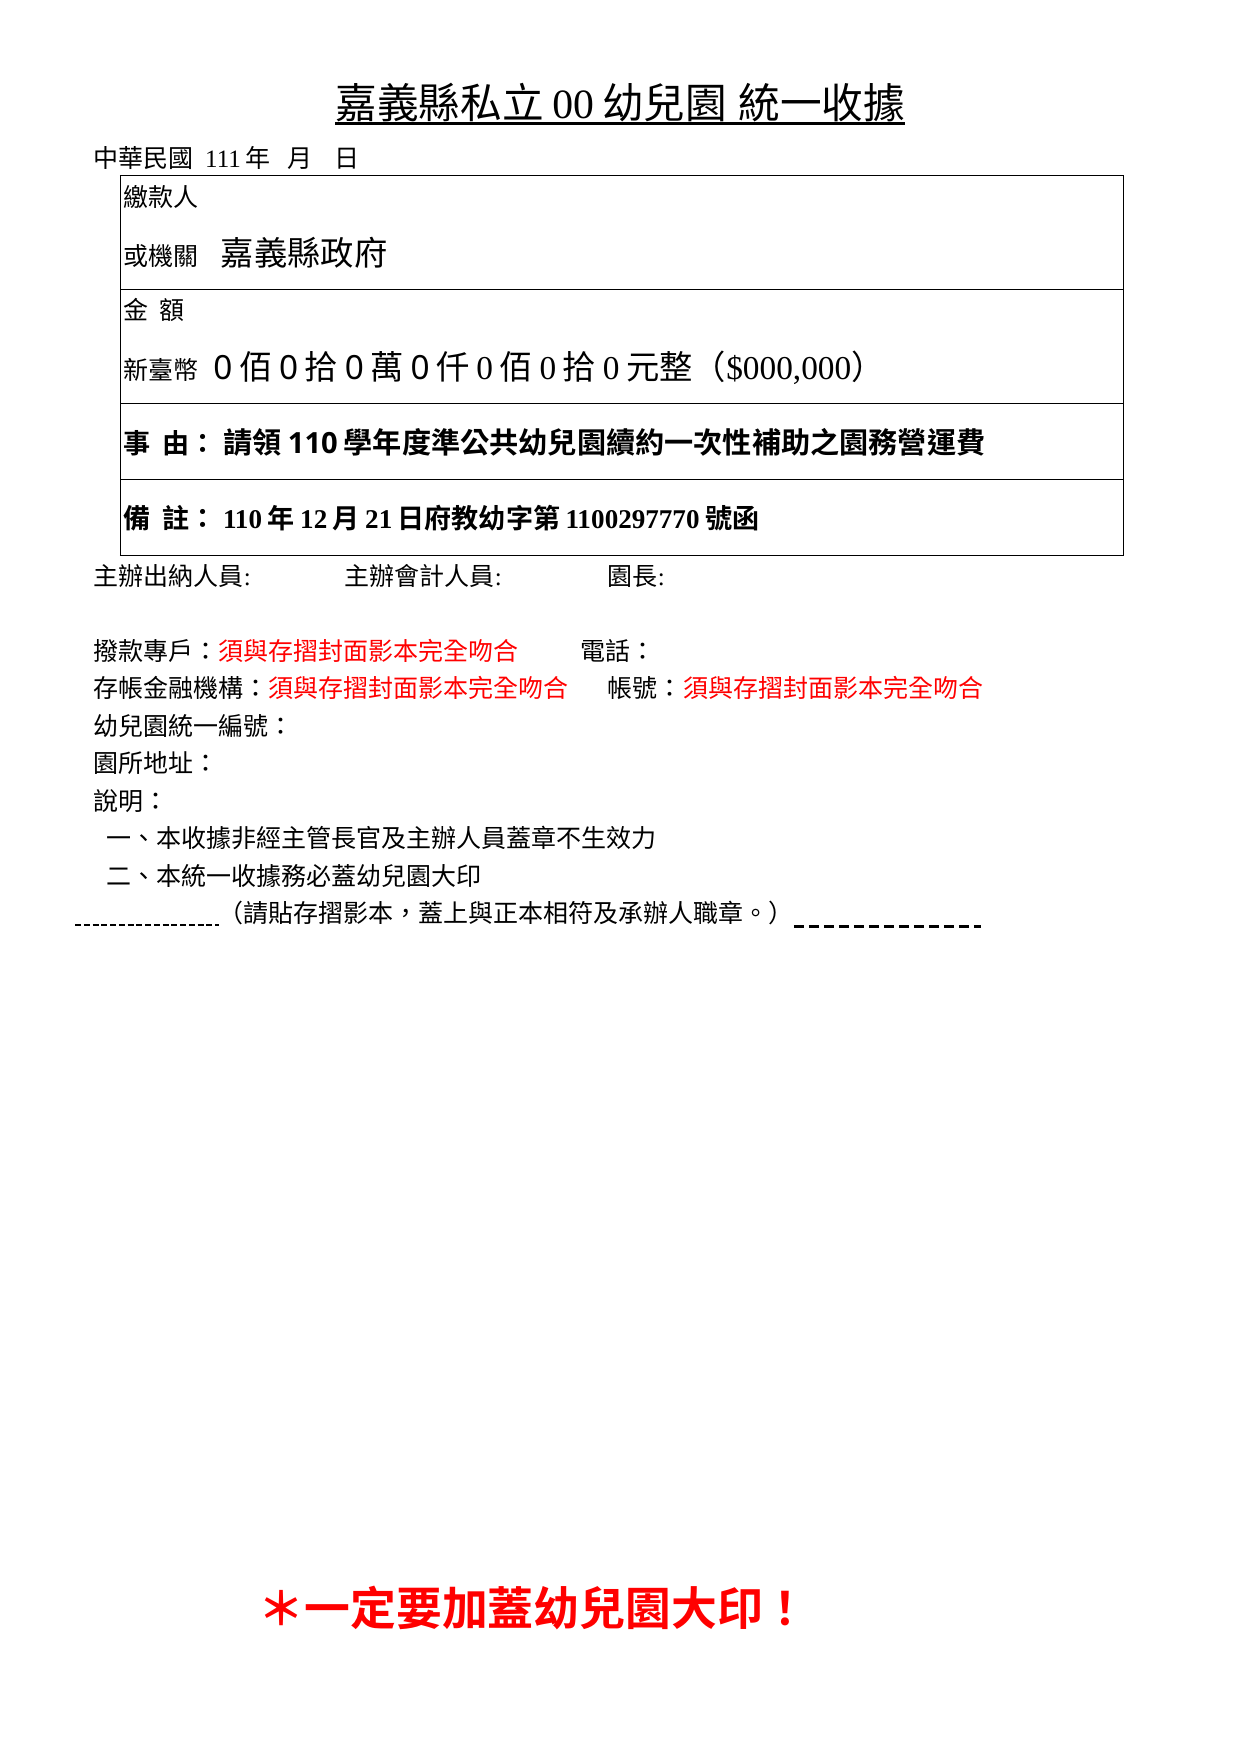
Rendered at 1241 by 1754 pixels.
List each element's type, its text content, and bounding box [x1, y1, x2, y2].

text 嘉義縣私立00幼兒園 統一收據 [75, 63, 1165, 138]
text 存帳金融機構：須與存摺封面影本完全吻合 帳號：須與存摺封面影本完全吻合 [75, 668, 1165, 706]
text （請貼存摺影本，蓋上與正本相符及承辦人職章。） [75, 893, 1165, 931]
text 園所地址： [75, 743, 1165, 781]
text 幼兒園統一編號： [75, 706, 1165, 743]
text 一、本收據非經主管長官及主辦人員蓋章不生效力 [75, 818, 1165, 856]
table_cell 事 由： 請領110學年度準公共幼兒園續約一次性補助之園務營運費 [121, 404, 1123, 478]
text 主辦出納人員: 主辦會計人員: 園長: [75, 556, 1165, 593]
text 撥款專戶：須與存摺封面影本完全吻合 電話： [75, 631, 1165, 668]
text ＊一定要加蓋幼兒園大印！ [75, 1568, 1165, 1643]
text 二、本統一收據務必蓋幼兒園大印 [75, 856, 1165, 893]
text 說明： [75, 781, 1165, 818]
text 中華民國 111年 月 日 [75, 138, 1165, 175]
table_cell 備 註： 110年12月21日府教幼字第1100297770號函 [121, 480, 1123, 554]
table_header 繳款人 或機關 嘉義縣政府 [121, 176, 1123, 289]
table_cell 金 額 新臺幣 0佰0拾0萬0仟0佰0拾0元整（$000,000） [121, 290, 1123, 402]
